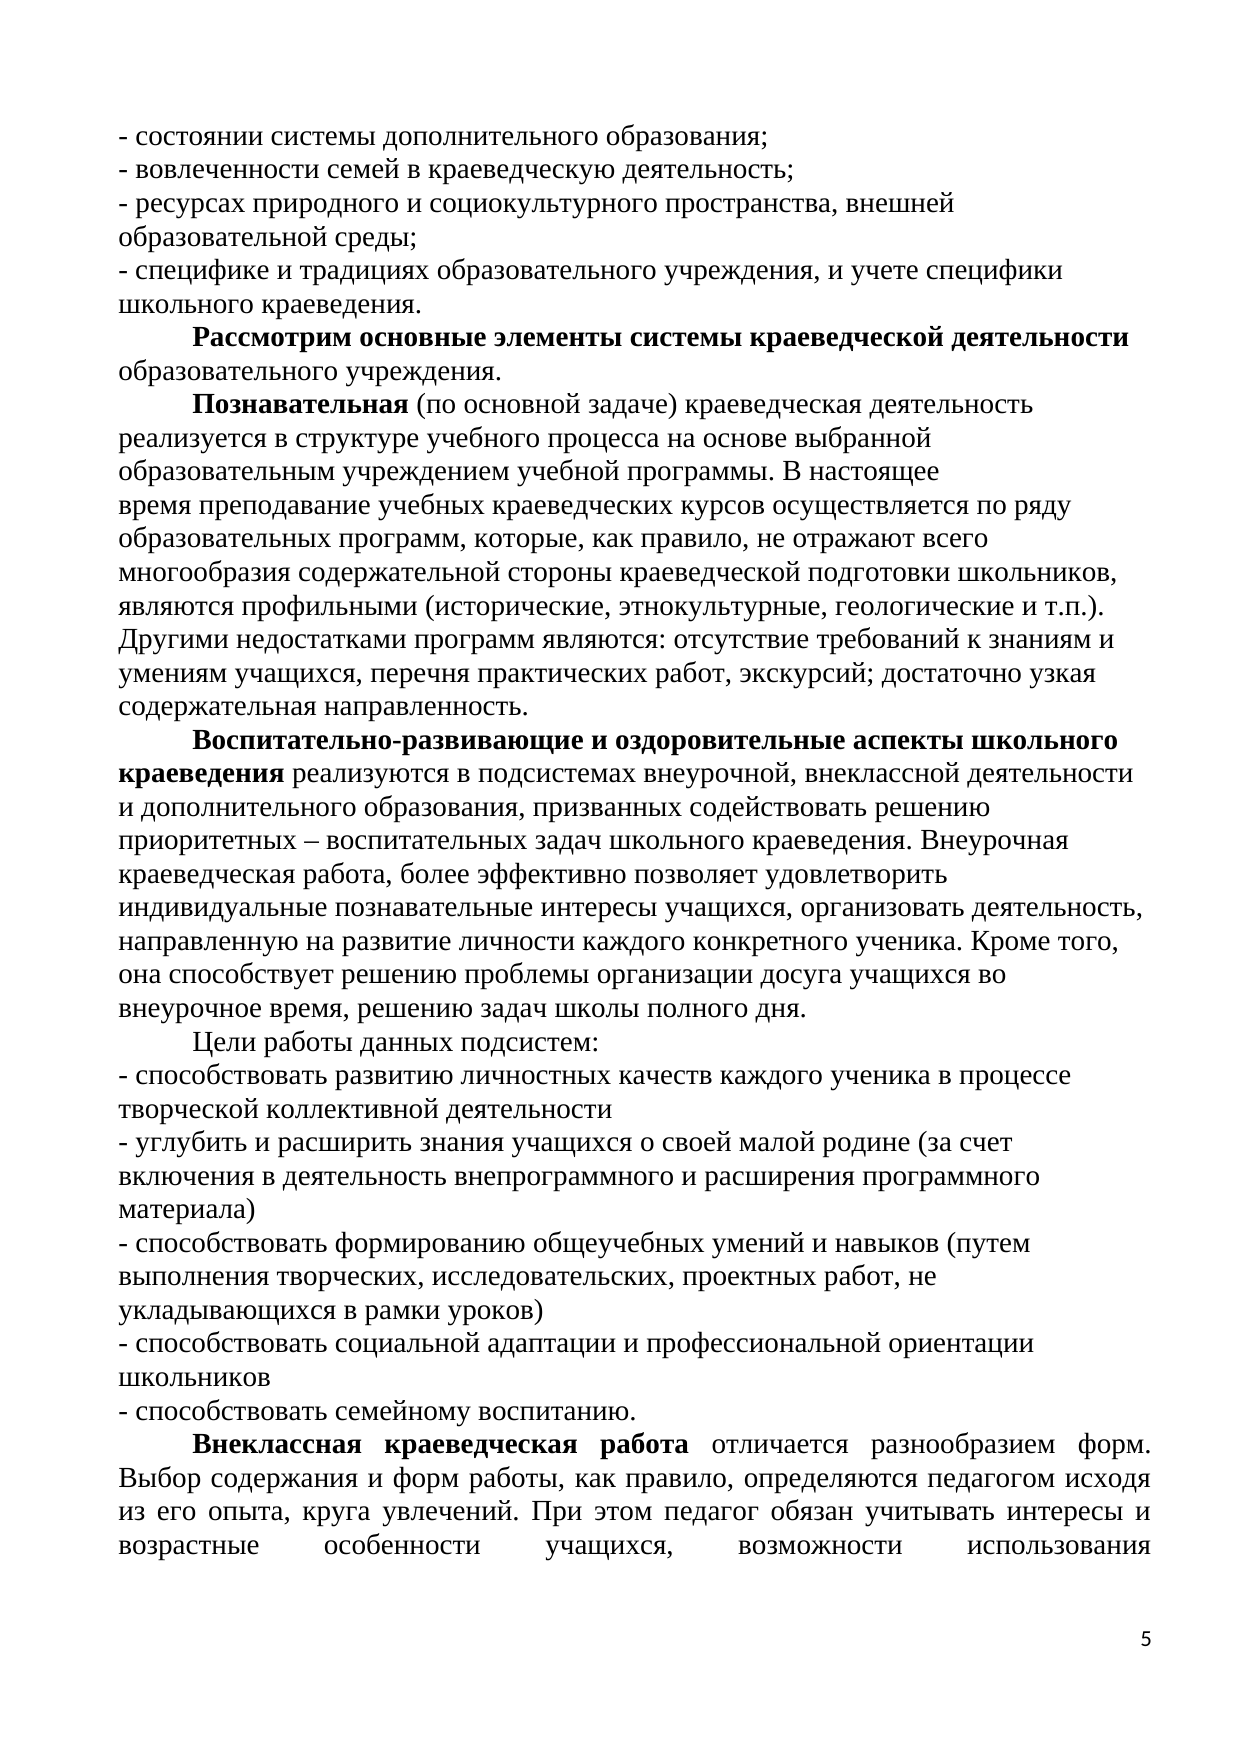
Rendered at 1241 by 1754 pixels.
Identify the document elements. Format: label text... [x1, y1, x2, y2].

text Воспитательно-развивающие и оздоровительные аспекты школьного краеведения реализуются в подсистемах внеурочной, внеклассной деятельности и дополнительного образования, призванных содействовать решению приоритетных – воспитательных задач школьного краеведения. Внеурочная краеведческая работа, более эффективно позволяет удовлетворить индивидуальные познавательные интересы учащихся, организовать деятельность, направленную на развитие личности каждого конкретного ученика. Кроме того, она способствует решению проблемы организации досуга учащихся во внеурочное время, решению задач школы полного дня. [118, 722, 1152, 1024]
text Цели работы данных подсистем: [118, 1024, 1152, 1057]
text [118, 118, 1152, 319]
text Познавательная (по основной задаче) краеведческая деятельность реализуется в структуре учебного процесса на основе выбранной образовательным учреждением учебной программы. В настоящее время преподавание учебных краеведческих курсов осуществляется по ряду образовательных программ, которые, как правило, не отражают всего многообразия содержательной стороны краеведческой подготовки школьников, являются профильными (исторические, этнокультурные, геологические и т.п.). Другими недостатками программ являются: отсутствие требований к знаниям и умениям учащихся, перечня практических работ, экскурсий; достаточно узкая содержательная направленность. [118, 386, 1152, 722]
text - способствовать развитию личностных качеств каждого ученика в процессе творческой коллективной деятельности - углубить и расширить знания учащихся о своей малой родине (за счет включения в деятельность внепрограммного и расширения программного материала) - способствовать формированию общеучебных умений и навыков (путем выполнения творческих, исследовательских, проектных работ, не укладывающихся в рамки уроков) - способствовать социальной адаптации и профессиональной ориентации школьников - способствовать семейному воспитанию. [118, 1057, 1152, 1426]
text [118, 1426, 1152, 1560]
text Рассмотрим основные элементы системы краеведческой деятельности образовательного учреждения. [118, 319, 1152, 386]
